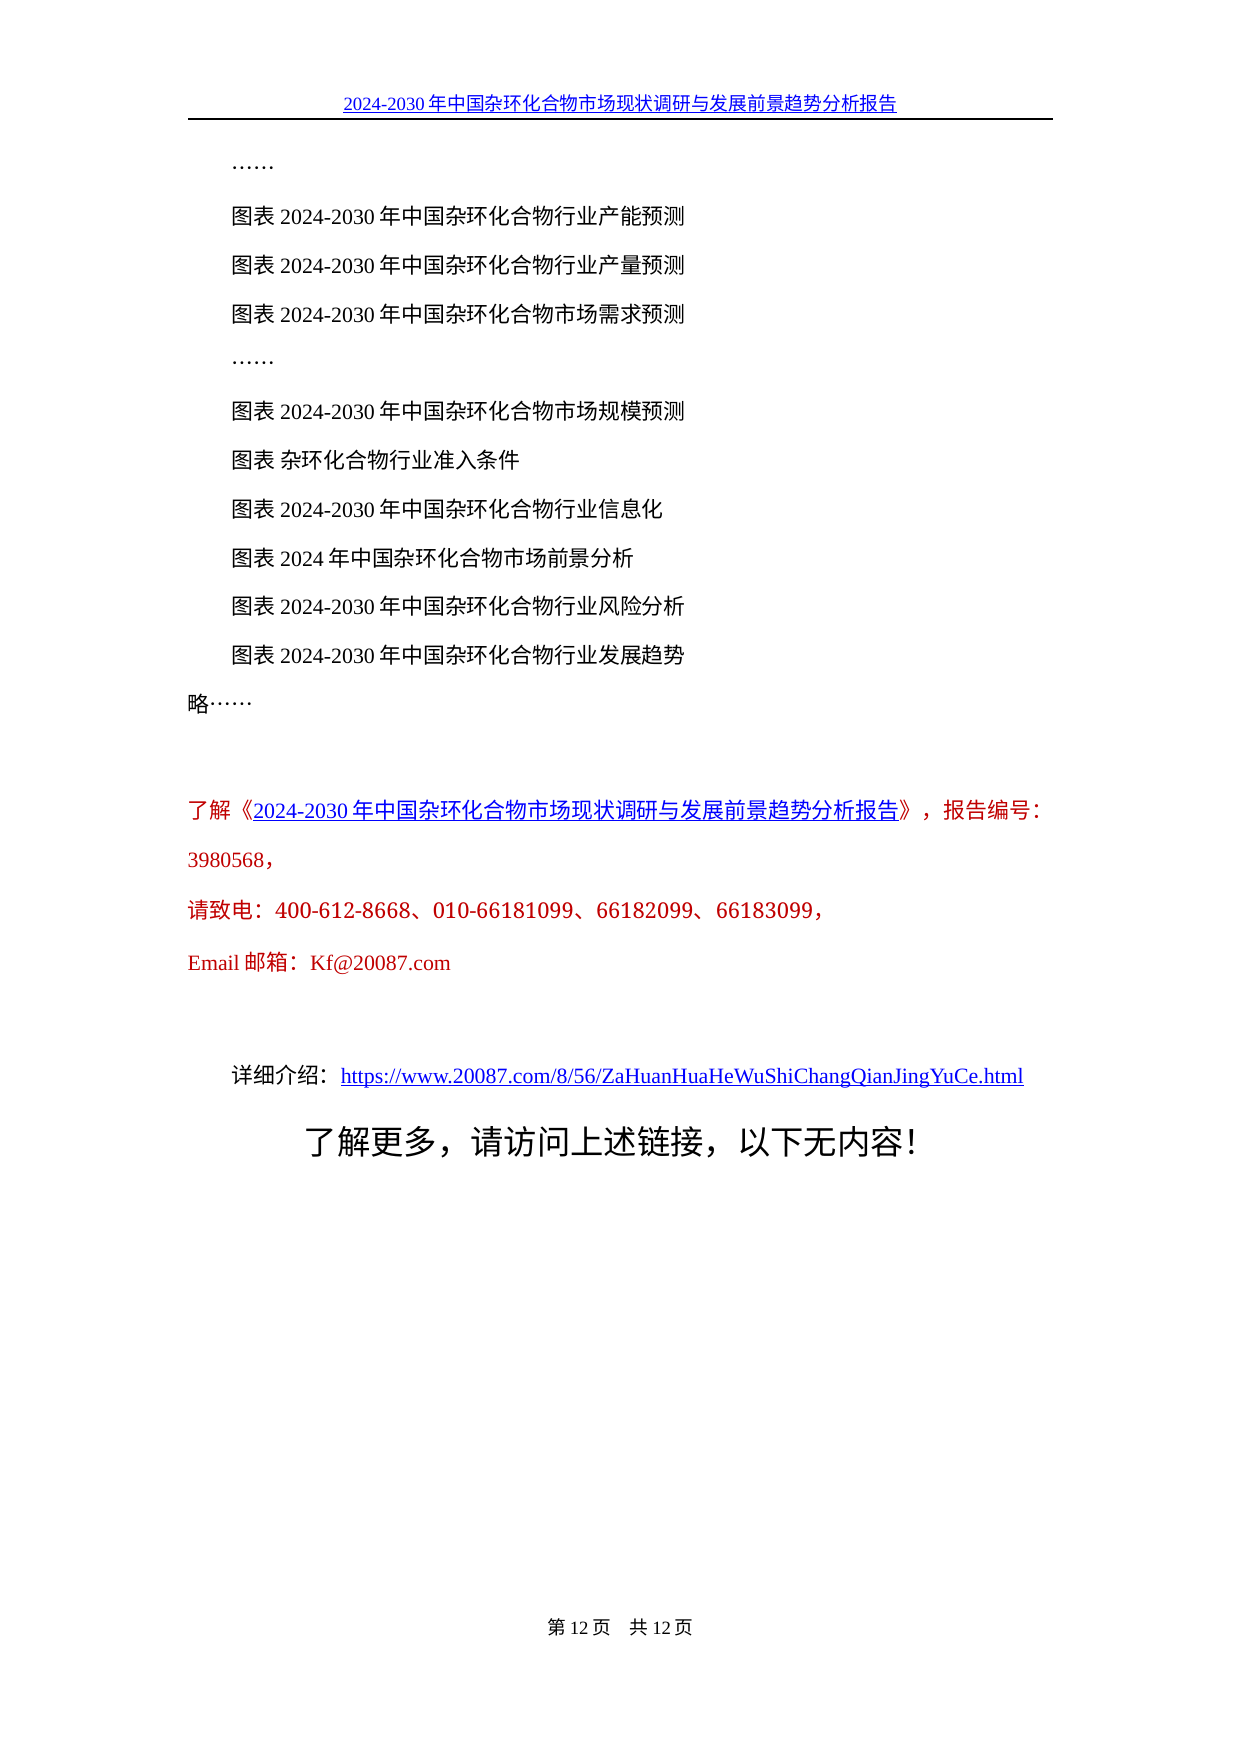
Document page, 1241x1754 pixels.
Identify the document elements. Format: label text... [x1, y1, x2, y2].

text Email邮箱：Kf@20087.com [187, 945, 1053, 977]
text 了解《2024-2030年中国杂环化合物市场现状调研与发展前景趋势分析报告》，报告编号：3980568， [187, 793, 1053, 874]
text 详细介绍：https://www.20087.com/8/56/ZaHuanHuaHeWuShiChangQianJingYuCe.html [187, 1058, 1053, 1090]
text 请致电：400-612-8668、010-66181099、66182099、66183099， [187, 893, 1053, 926]
title 了解更多，请访问上述链接，以下无内容！ [187, 1108, 1053, 1173]
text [187, 150, 1053, 719]
